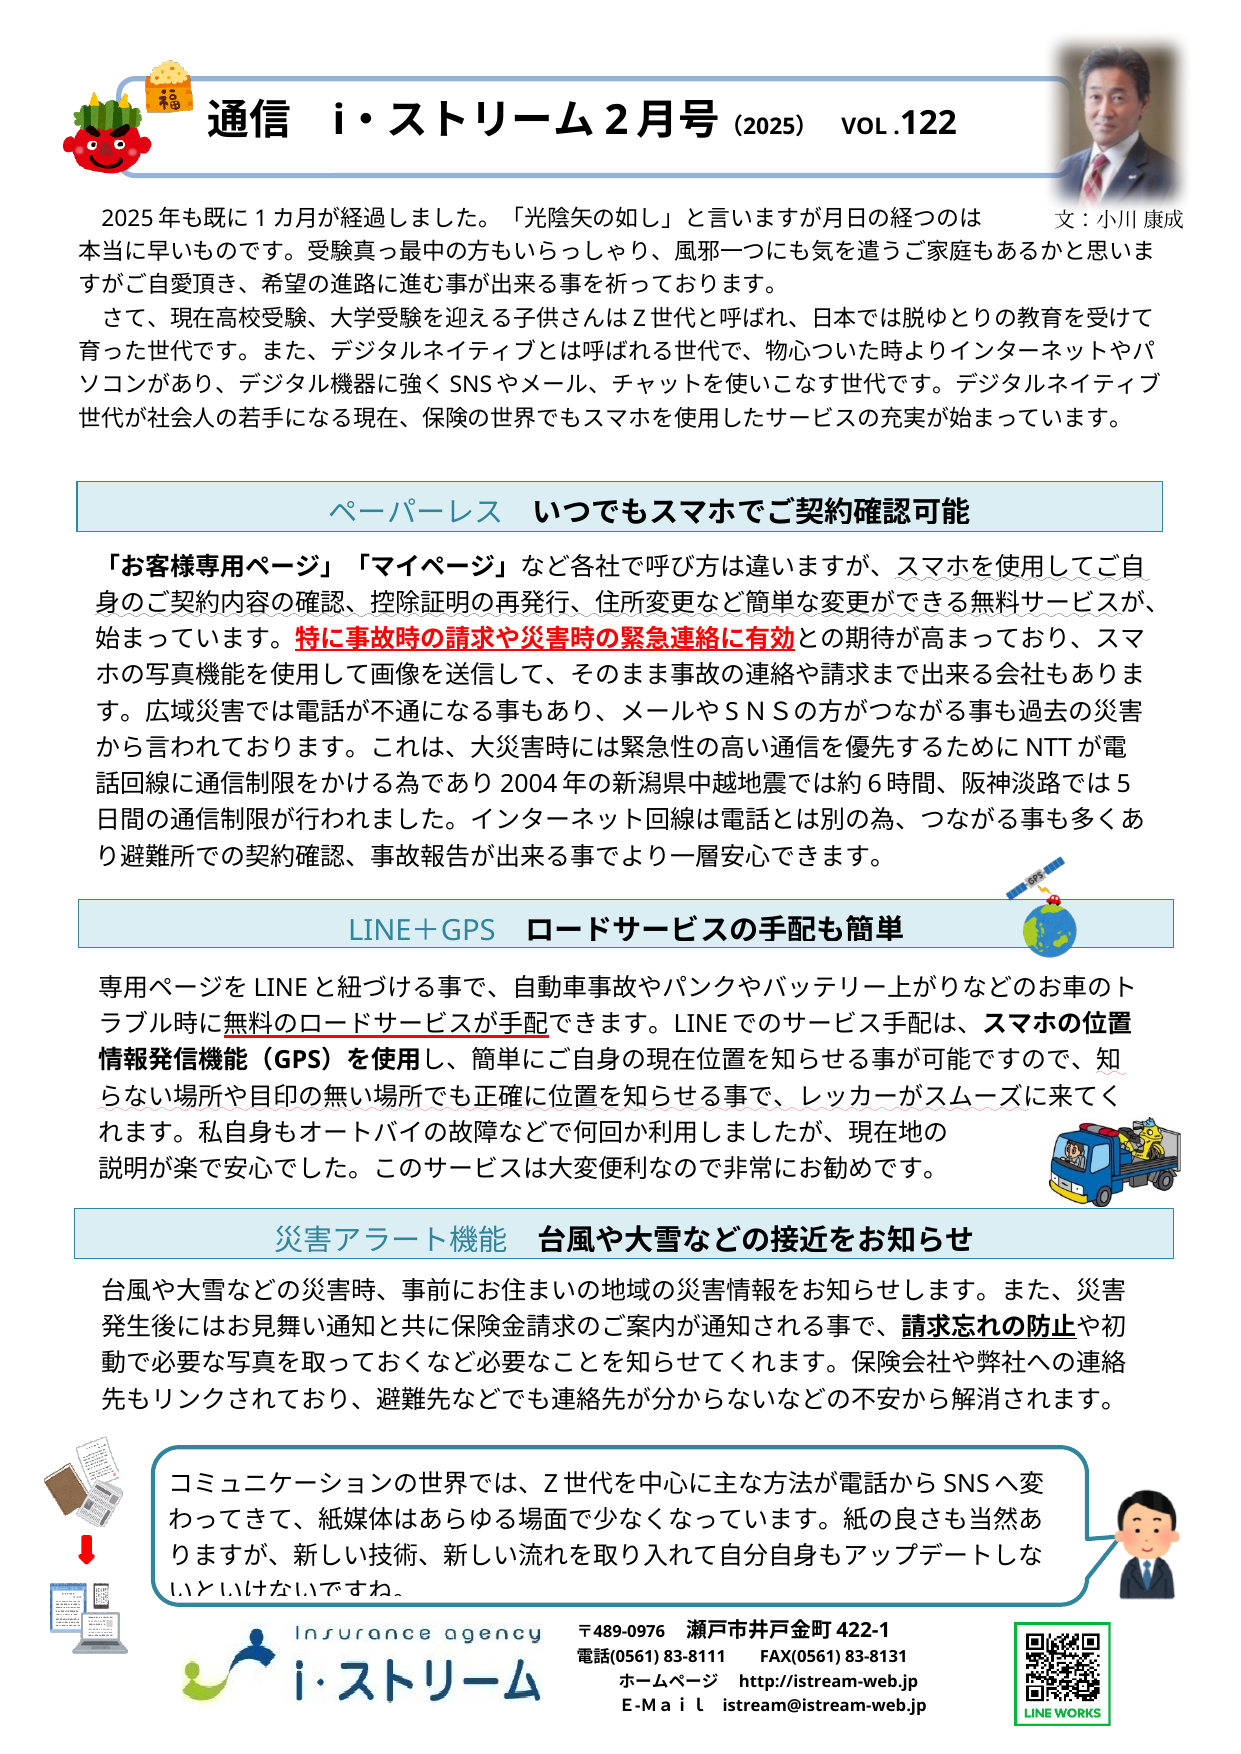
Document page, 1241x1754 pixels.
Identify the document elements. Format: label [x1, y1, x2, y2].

picture [46, 1564, 130, 1665]
picture [1102, 1487, 1191, 1601]
picture [182, 1623, 544, 1718]
picture [59, 58, 197, 176]
picture [1070, 59, 1164, 186]
picture [1014, 1622, 1111, 1726]
picture [987, 844, 1114, 971]
picture [42, 1424, 126, 1532]
picture [1049, 1117, 1181, 1207]
